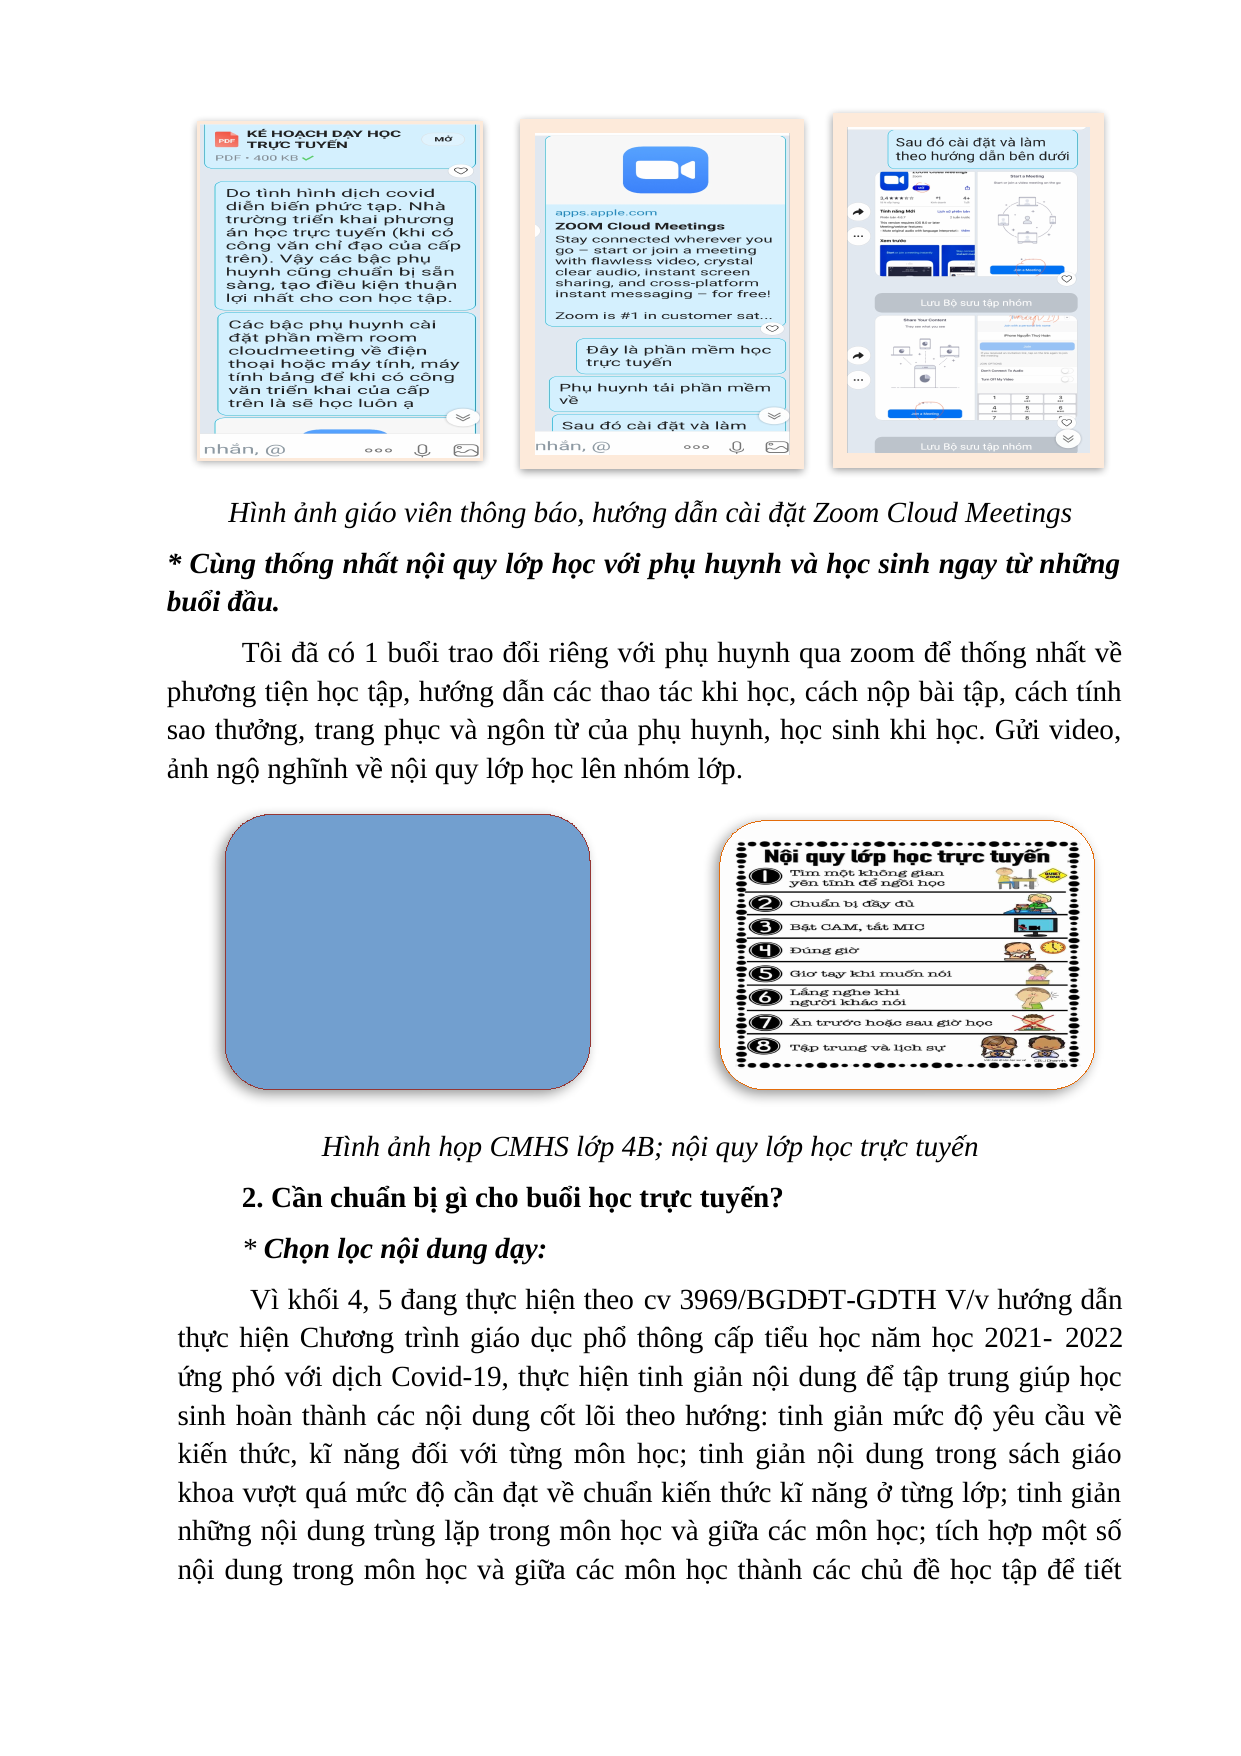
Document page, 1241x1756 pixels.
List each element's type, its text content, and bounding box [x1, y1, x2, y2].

text Hình ảnh họp CMHS lớp 4B; nội quy lớp học trực tuyến [177, 1129, 1123, 1162]
text Hình ảnh giáo viên thông báo, hướng dẫn cài đặt Zoom Cloud Meetings [177, 495, 1123, 528]
subtitle 2. Cần chuẩn bị gì cho buổi học trực tuyến? [167, 1180, 1134, 1213]
text * Cùng thống nhất nội quy lớp học với phụ huynh và học sinh ngay từ những buổi đầu. [167, 546, 1123, 618]
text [177, 1282, 1123, 1321]
picture [535, 133, 790, 455]
picture [847, 127, 1090, 453]
text * Chọn lọc nội dung dạy: [177, 1231, 1123, 1264]
text Tôi đã có 1 buổi trao đổi riêng với phụ huynh qua zoom để thống nhất về phương tiện học tập, hướng dẫn các thao tác khi học, cách nộp bài tập, cách tính sao thưởng, trang phục và ngôn từ của phụ huynh, học sinh khi học. Gửi video, ảnh ngộ nghĩnh về nội quy lớp học lên nhóm lớp. [167, 635, 1123, 784]
picture [200, 124, 480, 458]
picture [719, 820, 1095, 1089]
